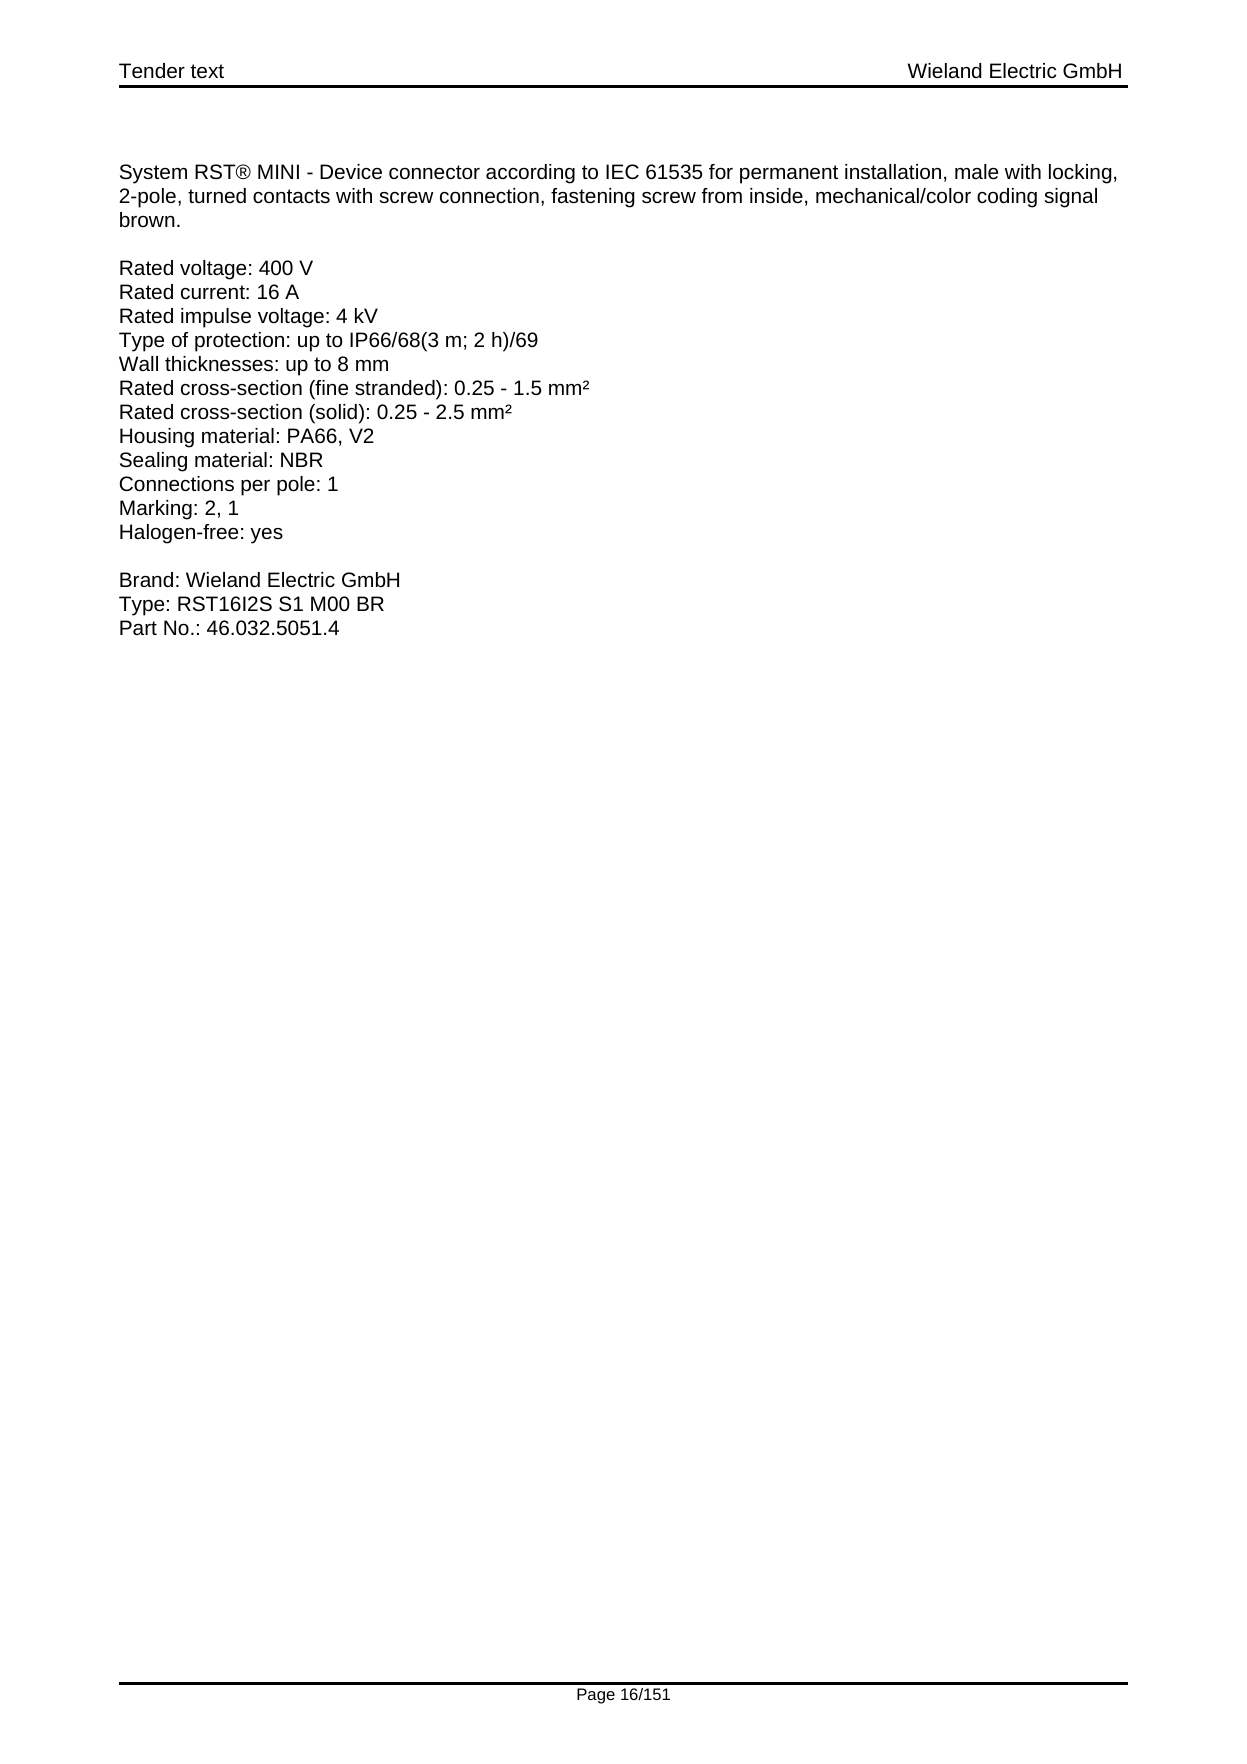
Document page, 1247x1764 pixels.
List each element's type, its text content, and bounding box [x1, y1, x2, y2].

text Part No.: 46.032.5051.4 [119, 615, 1128, 639]
text Housing material: PA66, V2 [119, 424, 1128, 448]
text System RST® MINI - Device connector according to IEC 61535 for permanent installation, male with locking, 2-pole, turned contacts with screw connection, fastening screw from inside, mechanical/color coding signal brown. [119, 160, 1128, 232]
text Rated voltage: 400 V [119, 256, 1128, 280]
text Marking: 2, 1 [119, 496, 1128, 519]
text Rated current: 16 A [119, 280, 1128, 304]
text Rated cross-section (solid): 0.25 - 2.5 mm² [119, 400, 1128, 424]
text Wall thicknesses: up to 8 mm [119, 352, 1128, 376]
text Rated impulse voltage: 4 kV [119, 304, 1128, 328]
text Type: RST16I2S S1 M00 BR [119, 591, 1128, 615]
text Rated cross-section (fine stranded): 0.25 - 1.5 mm² [119, 376, 1128, 400]
text Type of protection: up to IP66/68(3 m; 2 h)/69 [119, 328, 1128, 352]
text Sealing material: NBR [119, 448, 1128, 472]
text Halogen-free: yes [119, 519, 1128, 543]
text Connections per pole: 1 [119, 472, 1128, 496]
text Brand: Wieland Electric GmbH [119, 567, 1128, 591]
